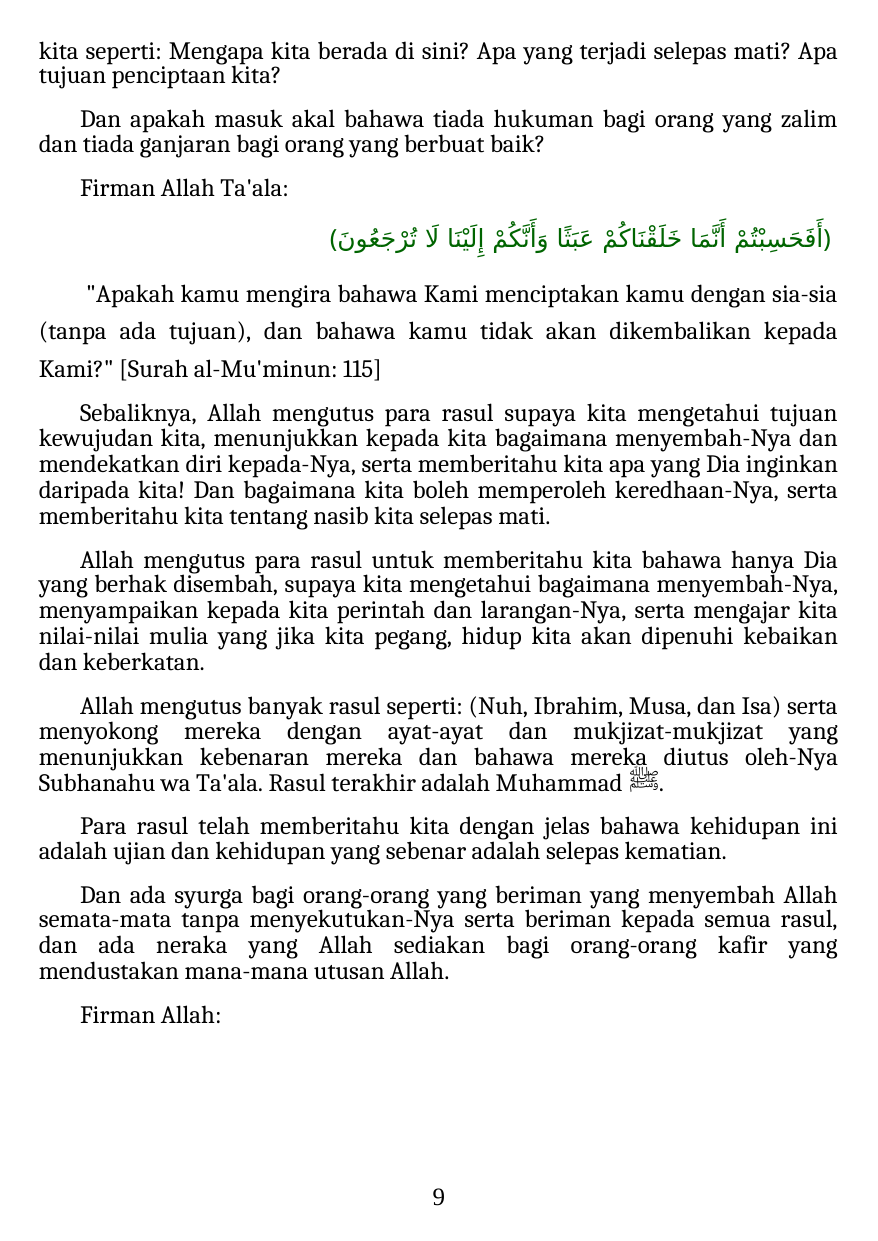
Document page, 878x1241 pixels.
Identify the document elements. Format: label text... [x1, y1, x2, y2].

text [38, 38, 839, 90]
text Sebaliknya, Allah mengutus para rasul supaya kita mengetahui tujuan kewujudan kita, menunjukkan kepada kita bagaimana menyembah-Nya dan mendekatkan diri kepada-Nya, serta memberitahu kita apa yang Dia inginkan daripada kita! Dan bagaimana kita boleh memperoleh keredhaan-Nya, serta memberitahu kita tentang nasib kita selepas mati. [38, 401, 839, 531]
text Para rasul telah memberitahu kita dengan jelas bahawa kehidupan ini adalah ujian dan kehidupan yang sebenar adalah selepas kematian. [38, 814, 839, 866]
text Allah mengutus banyak rasul seperti: (Nuh, Ibrahim, Musa, dan Isa) serta menyokong mereka dengan ayat-ayat dan mukjizat-mukjizat yang menunjukkan kebenaran mereka dan bahawa mereka diutus oleh-Nya Subhanahu wa Ta'ala. Rasul terakhir adalah Muhammad ﷺ. [38, 694, 839, 797]
text Dan ada syurga bagi orang-orang yang beriman yang menyembah Allah semata-mata tanpa menyekutukan-Nya serta beriman kepada semua rasul, dan ada neraka yang Allah sediakan bagi orang-orang kafir yang mendustakan mana-mana utusan Allah. [38, 882, 839, 986]
text ﴿أَفَحَسِبْتُمْ أَنَّمَا خَلَقْنَاكُمْ عَبَثًا وَأَنَّكُمْ إِلَيْنَا لَا تُرْجَعُونَ﴾ [38, 218, 839, 255]
text Firman Allah: [38, 1003, 839, 1028]
text Allah mengutus para rasul untuk memberitahu kita bahawa hanya Dia yang berhak disembah, supaya kita mengetahui bagaimana menyembah-Nya, menyampaikan kepada kita perintah dan larangan-Nya, serta mengajar kita nilai-nilai mulia yang jika kita pegang, hidup kita akan dipenuhi kebaikan dan keberkatan. [38, 547, 839, 677]
text Dan apakah masuk akal bahawa tiada hukuman bagi orang yang zalim dan tiada ganjaran bagi orang yang berbuat baik? [38, 107, 839, 159]
text Firman Allah Ta'ala: [38, 175, 839, 201]
text "Apakah kamu mengira bahawa Kami menciptakan kamu dengan sia-sia (tanpa ada tujuan), dan bahawa kamu tidak akan dikembalikan kepada Kami?" [Surah al-Mu'minun: 115] [38, 272, 839, 384]
